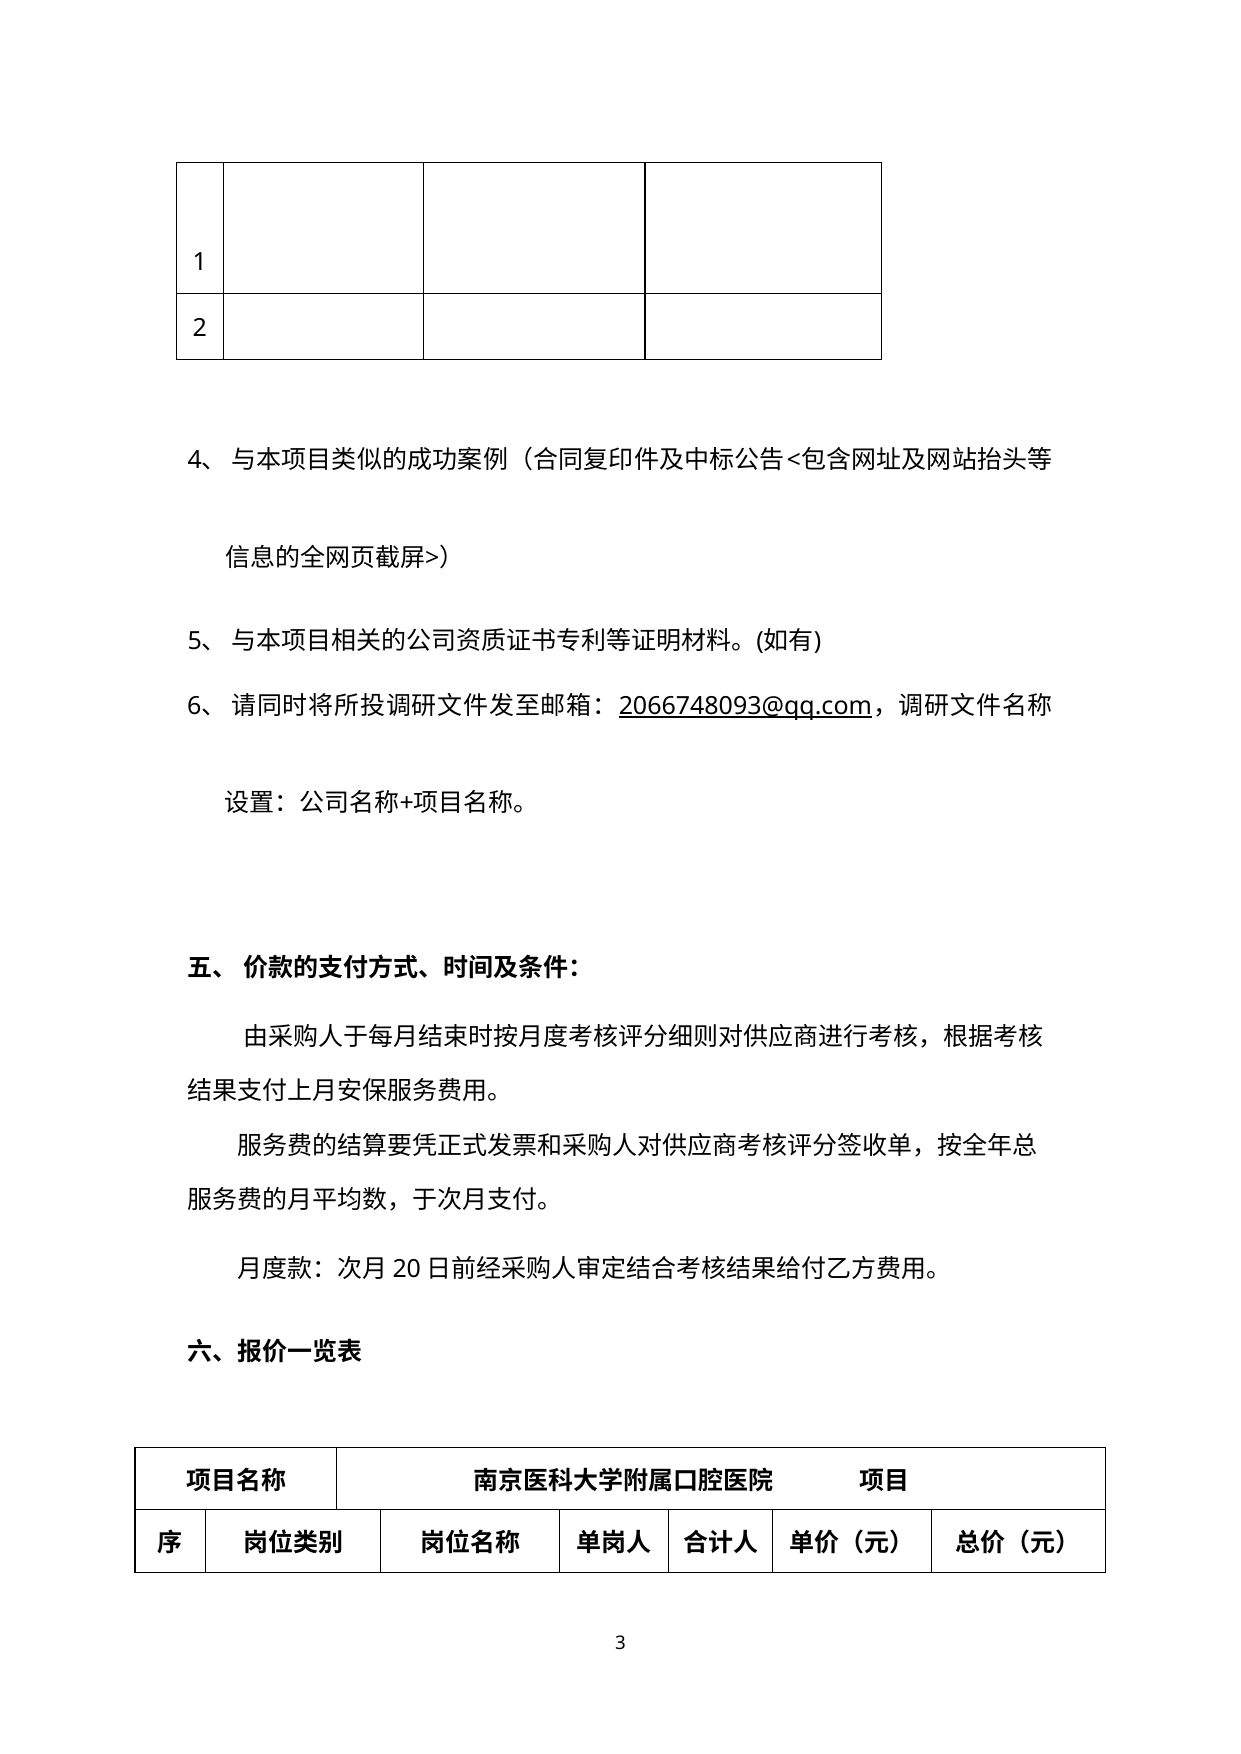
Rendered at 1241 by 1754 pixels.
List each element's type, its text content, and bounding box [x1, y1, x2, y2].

text 六、报价一览表 [187, 1317, 1053, 1382]
table_cell 合计人数 [669, 1510, 772, 1572]
text 服务费的结算要凭正式发票和采购人对供应商考核评分签收单，按全年总服务费的月平均数，于次月支付。 [187, 1125, 1053, 1216]
table_cell 总价（元） [932, 1510, 1105, 1572]
table_header 项目名称 [136, 1448, 336, 1509]
table_cell 岗位名称 [381, 1510, 559, 1572]
table_cell [646, 294, 881, 359]
list 与本项目相关的公司资质证书专利等证明材料。(如有) [187, 606, 1053, 671]
table_header 南京医科大学附属口腔医院 项目 [337, 1448, 1105, 1509]
table_cell 2 [177, 294, 223, 359]
table_cell 序号 [136, 1510, 205, 1572]
table_cell [424, 163, 644, 293]
table_cell 1 [177, 163, 223, 293]
list 与本项目类似的成功案例（合同复印件及中标公告<包含网址及网站抬头等信息的全网页截屏>） [187, 425, 1053, 588]
list 请同时将所投调研文件发至邮箱：2066748093@qq.com，调研文件名称设置：公司名称+项目名称。 [187, 671, 1053, 833]
text 由采购人于每月结束时按月度考核评分细则对供应商进行考核，根据考核结果支付上月安保服务费用。 [187, 1016, 1053, 1107]
text 五、 价款的支付方式、时间及条件： [187, 933, 1053, 998]
list 月度款：次月20日前经采购人审定结合考核结果给付乙方费用。 [187, 1234, 1053, 1299]
table_cell [224, 163, 423, 293]
table_cell 岗位类别 [206, 1510, 380, 1572]
table_cell [224, 294, 423, 359]
table_cell 单价（元） [773, 1510, 931, 1572]
table_cell [646, 163, 881, 293]
table_cell 单岗人数 [560, 1510, 668, 1572]
table_cell [424, 294, 644, 359]
